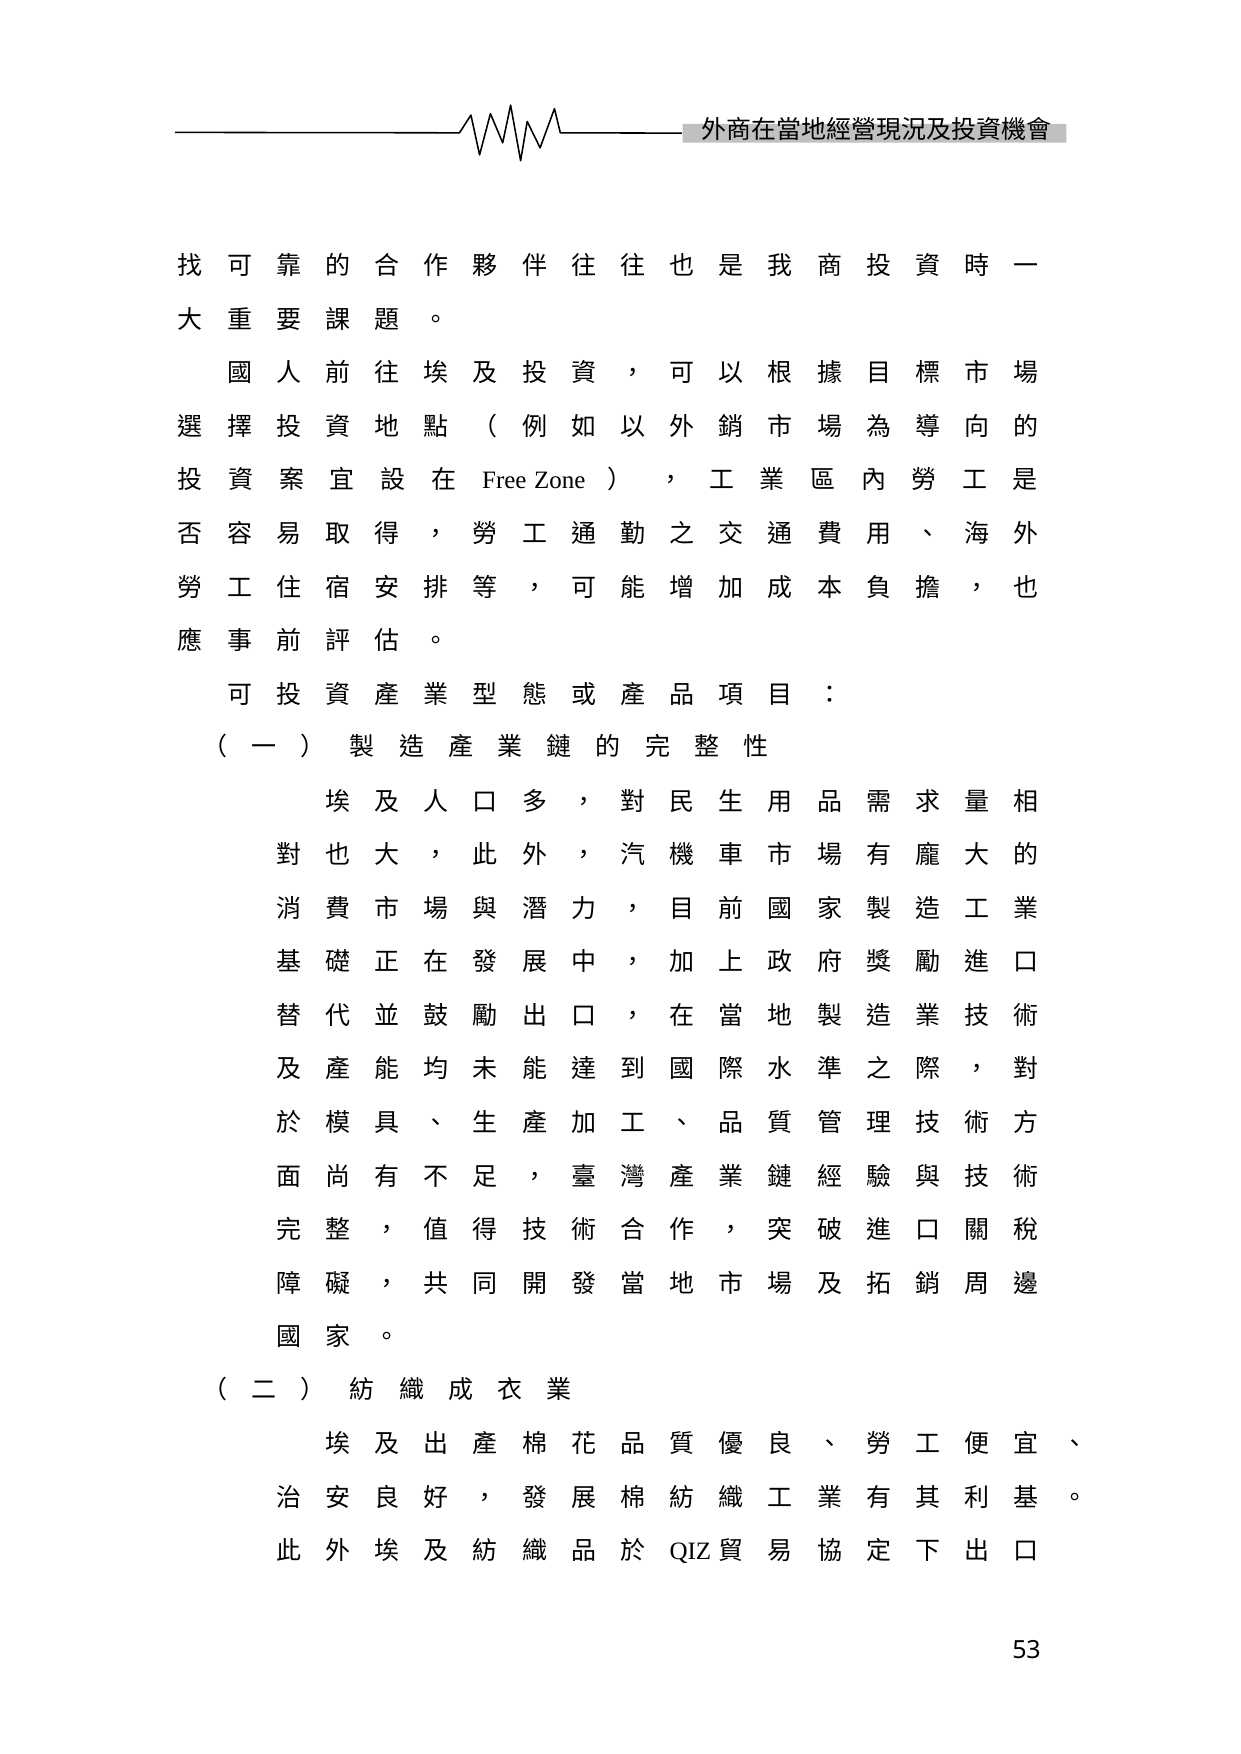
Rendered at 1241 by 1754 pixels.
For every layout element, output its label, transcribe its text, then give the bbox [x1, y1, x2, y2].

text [178, 237, 1063, 344]
text （二）紡織成衣業 [202, 1362, 1063, 1415]
text 可投資產業型態或產品項目： [178, 666, 1063, 719]
text 埃及人口多，對民生用品需求量相對也大，此外，汽機車市場有龐大的消費市場與潛力，目前國家製造工業基礎正在發展中，加上政府獎勵進口替代並鼓勵出口，在當地製造業技術及產能均未能達到國際水準之際，對於模具、生產加工、品質管理技術方面尚有不足，臺灣產業鏈經驗與技術完整，值得技術合作，突破進口關稅障礙，共同開發當地市場及拓銷周邊國家。 [276, 773, 1063, 1362]
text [276, 1415, 1063, 1576]
text （一）製造產業鏈的完整性 [202, 719, 1063, 773]
text 國人前往埃及投資，可以根據目標市場選擇投資地點（例如以外銷市場為導向的投資案宜設在Free Zone），工業區內勞工是否容易取得，勞工通勤之交通費用、海外勞工住宿安排等，可能增加成本負擔，也應事前評估。 [178, 344, 1063, 666]
